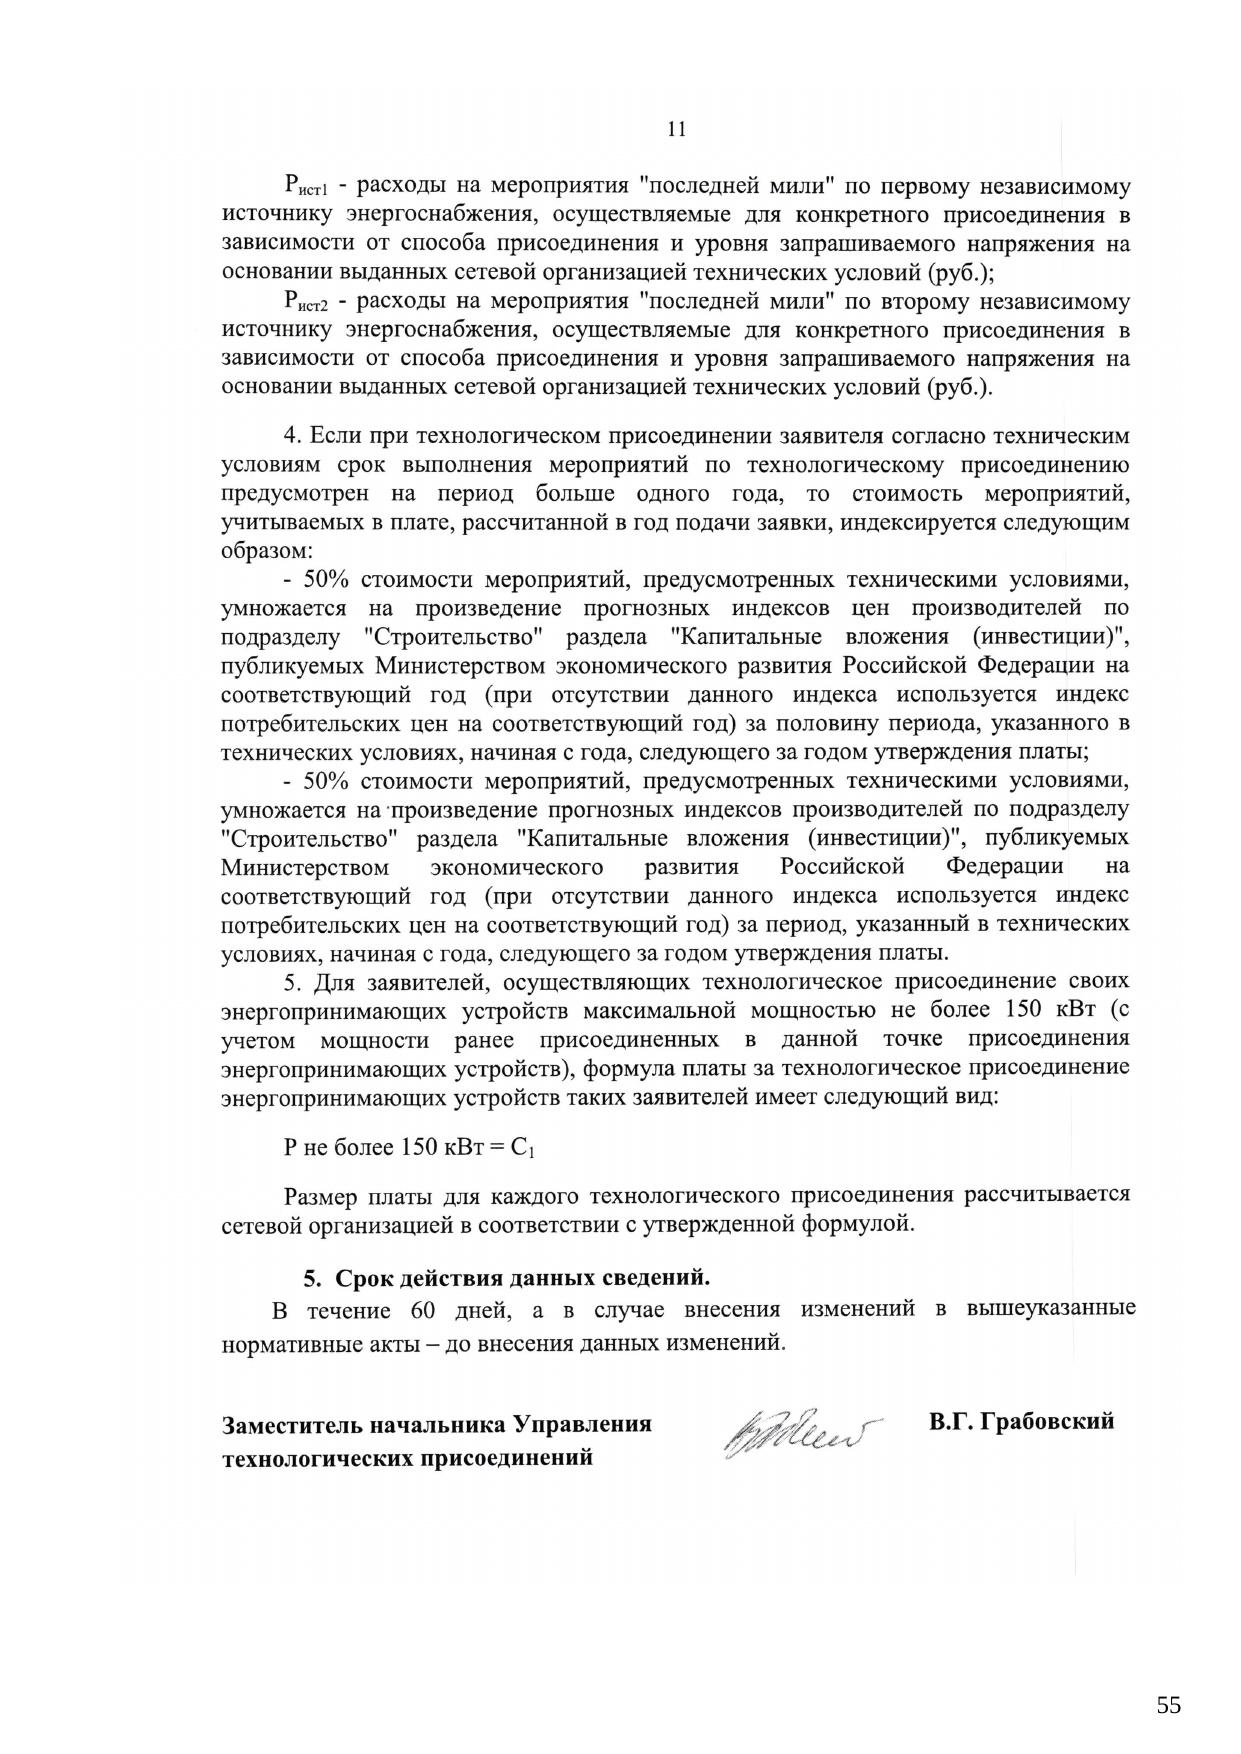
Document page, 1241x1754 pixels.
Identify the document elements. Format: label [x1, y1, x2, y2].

picture [118, 88, 1181, 1589]
